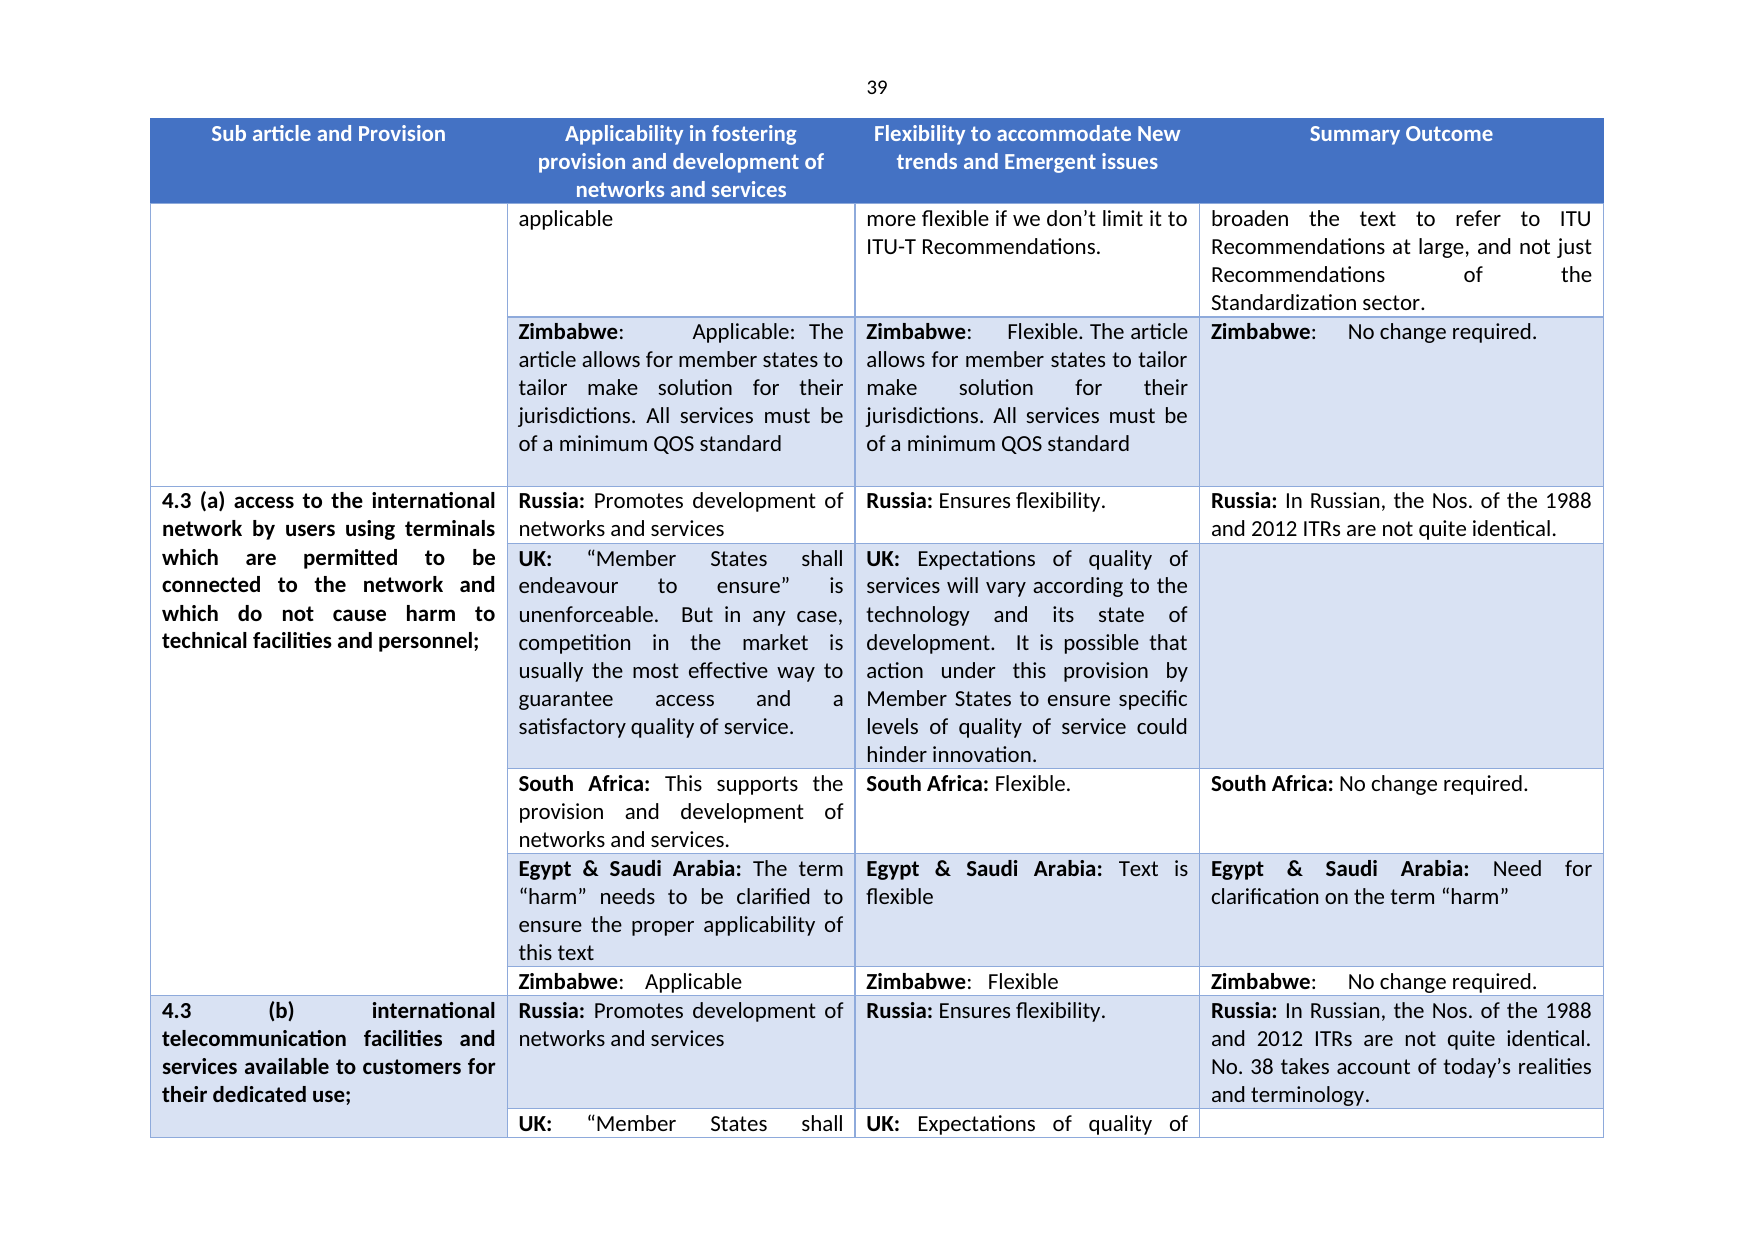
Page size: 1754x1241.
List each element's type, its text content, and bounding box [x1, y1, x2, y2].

table_cell South Africa: No change required. [1200, 769, 1603, 853]
table_cell 4.3 (b) international telecommunication facilities and services available to customers for their dedicated use; [151, 996, 507, 1137]
table_header Sub article and Provision [151, 119, 507, 203]
table_cell Russia: Promotes development of networks and services [508, 487, 854, 543]
table_cell Egypt & Saudi Arabia: The term “harm” needs to be clarified to ensure the proper applicability of this text [508, 854, 854, 966]
table_header Applicability in fostering provision and development of networks and services [508, 119, 854, 203]
table_header Flexibility to accommodate New trends and Emergent issues [856, 119, 1199, 203]
table_cell Russia: Promotes development of networks and services [508, 996, 854, 1108]
table_cell Russia: In Russian, the Nos. of the 1988 and 2012 ITRs are not quite identical. No. 38 takes account of today’s realities and terminology. [1200, 996, 1603, 1108]
table_cell Zimbabwe: Applicable: The article allows for member states to tailor make solution for their jurisdictions. All services must be of a minimum QOS standard [508, 318, 854, 486]
table_cell Zimbabwe: No change required. [1200, 967, 1603, 995]
table_cell [1200, 1109, 1603, 1137]
table_cell Egypt & Saudi Arabia: Need for clarification on the term “harm” [1200, 854, 1603, 966]
table_cell [1200, 544, 1603, 768]
table_cell South Africa: Flexible. [856, 769, 1199, 853]
table_cell Russia: Ensures flexibility. [856, 487, 1199, 543]
table_cell Egypt & Saudi Arabia: Text is flexible [856, 854, 1199, 966]
table_cell Zimbabwe: Flexible. The article allows for member states to tailor make solution for their jurisdictions. All services must be of a minimum QOS standard [856, 318, 1199, 486]
table_cell 4.3 (a) access to the international network by users using terminals which are permitted to be connected to the network and which do not cause harm to technical facilities and personnel; [151, 487, 507, 995]
table_cell Russia: Ensures flexibility. [856, 996, 1199, 1108]
table_cell Russia: In Russian, the Nos. of the 1988 and 2012 ITRs are not quite identical. [1200, 487, 1603, 543]
table_cell Zimbabwe: No change required. [1200, 318, 1603, 486]
table_cell Zimbabwe: Flexible [856, 967, 1199, 995]
table_cell South Africa: This supports the provision and development of networks and services. [508, 769, 854, 853]
table_cell Zimbabwe: Applicable [508, 967, 854, 995]
table_cell Egypt & Saudi Arabia: Text can be more flexible if we don’t limit it to ITU-T Recommendations. [856, 204, 1199, 316]
table_cell Egypt & Saudi Arabia: Text is applicable [508, 204, 854, 316]
table_header Summary Outcome [1200, 119, 1603, 203]
